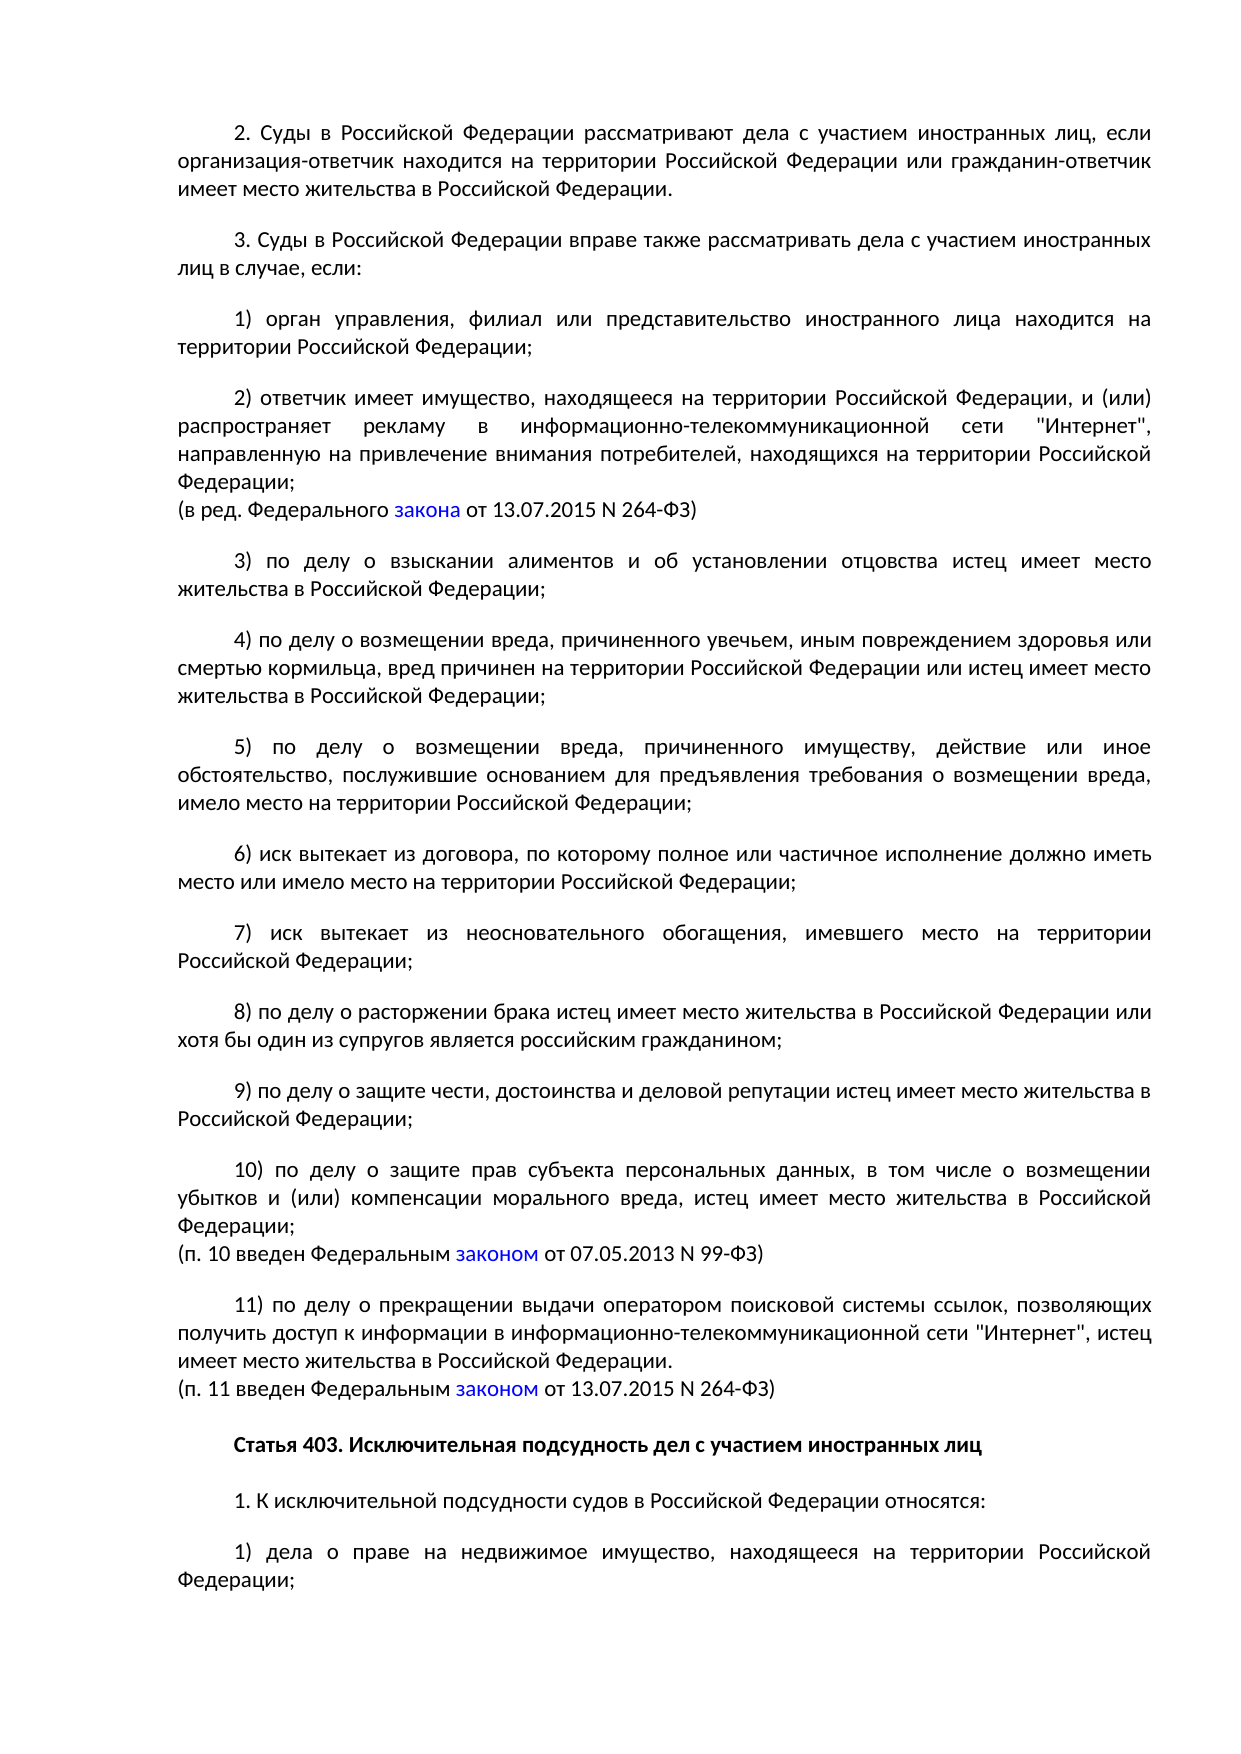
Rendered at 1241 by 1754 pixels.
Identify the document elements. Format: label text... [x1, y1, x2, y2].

text 2. Суды в Российской Федерации рассматривают дела с участием иностранных лиц, если организация-ответчик находится на территории Российской Федерации или гражданин-ответчик имеет место жительства в Российской Федерации. [177, 118, 1152, 202]
text 3) по делу о взыскании алиментов и об установлении отцовства истец имеет место жительства в Российской Федерации; [177, 546, 1152, 602]
title Статья 403. Исключительная подсудность дел с участием иностранных лиц [177, 1430, 1152, 1458]
text (п. 11 введен Федеральным законом от 13.07.2015 N 264-ФЗ) [177, 1374, 1152, 1402]
text 10) по делу о защите прав субъекта персональных данных, в том числе о возмещении убытков и (или) компенсации морального вреда, истец имеет место жительства в Российской Федерации; [177, 1155, 1152, 1239]
text (п. 10 введен Федеральным законом от 07.05.2013 N 99-ФЗ) [177, 1239, 1152, 1267]
text 2) ответчик имеет имущество, находящееся на территории Российской Федерации, и (или) распространяет рекламу в информационно-телекоммуникационной сети "Интернет", направленную на привлечение внимания потребителей, находящихся на территории Российской Федерации; [177, 383, 1152, 495]
text 5) по делу о возмещении вреда, причиненного имуществу, действие или иное обстоятельство, послужившие основанием для предъявления требования о возмещении вреда, имело место на территории Российской Федерации; [177, 732, 1152, 816]
text 1) орган управления, филиал или представительство иностранного лица находится на территории Российской Федерации; [177, 304, 1152, 360]
text 11) по делу о прекращении выдачи оператором поисковой системы ссылок, позволяющих получить доступ к информации в информационно-телекоммуникационной сети "Интернет", истец имеет место жительства в Российской Федерации. [177, 1290, 1152, 1374]
text (в ред. Федерального закона от 13.07.2015 N 264-ФЗ) [177, 495, 1152, 523]
text 9) по делу о защите чести, достоинства и деловой репутации истец имеет место жительства в Российской Федерации; [177, 1076, 1152, 1132]
text 1) дела о праве на недвижимое имущество, находящееся на территории Российской Федерации; [177, 1537, 1152, 1593]
text 3. Суды в Российской Федерации вправе также рассматривать дела с участием иностранных лиц в случае, если: [177, 225, 1152, 281]
text 8) по делу о расторжении брака истец имеет место жительства в Российской Федерации или хотя бы один из супругов является российским гражданином; [177, 997, 1152, 1053]
text 6) иск вытекает из договора, по которому полное или частичное исполнение должно иметь место или имело место на территории Российской Федерации; [177, 839, 1152, 895]
text 1. К исключительной подсудности судов в Российской Федерации относятся: [177, 1486, 1152, 1514]
text 7) иск вытекает из неосновательного обогащения, имевшего место на территории Российской Федерации; [177, 918, 1152, 974]
text 4) по делу о возмещении вреда, причиненного увечьем, иным повреждением здоровья или смертью кормильца, вред причинен на территории Российской Федерации или истец имеет место жительства в Российской Федерации; [177, 625, 1152, 709]
